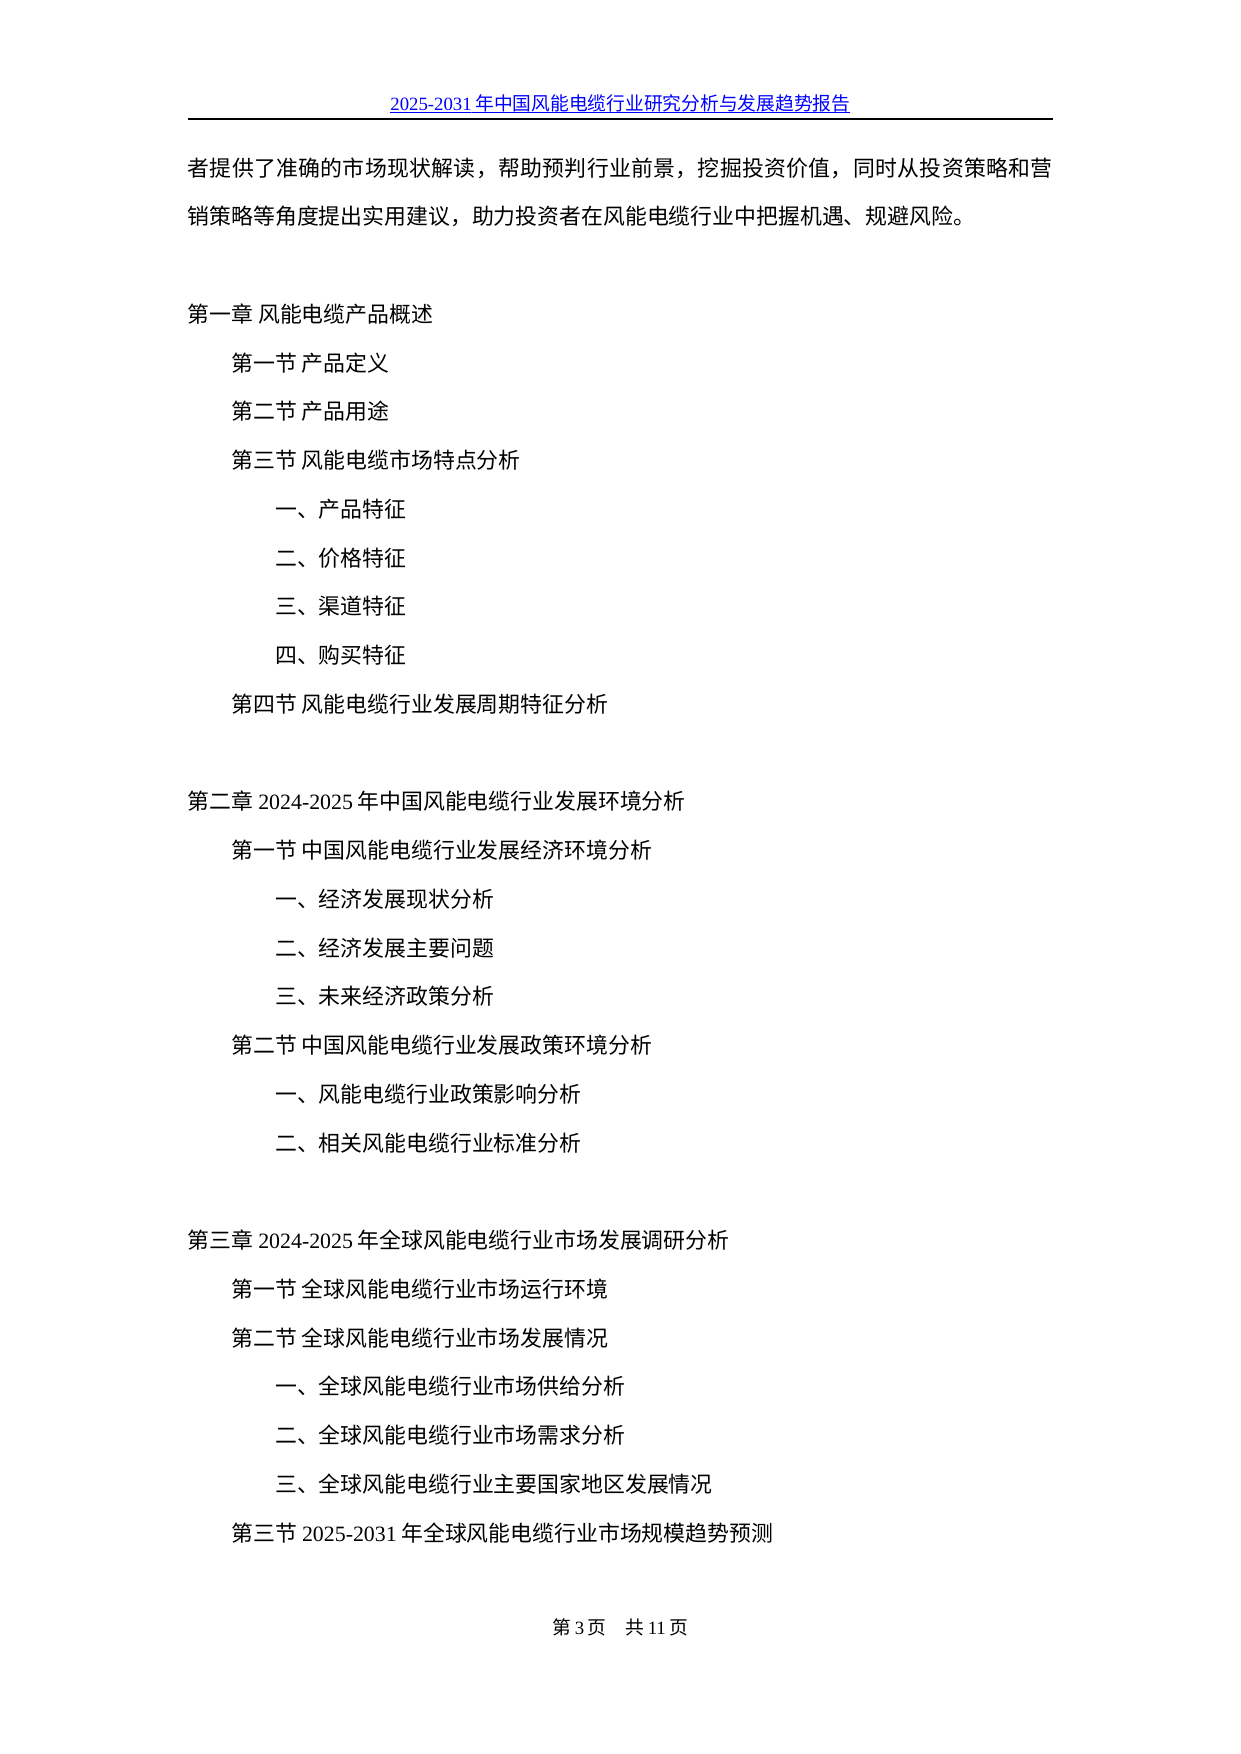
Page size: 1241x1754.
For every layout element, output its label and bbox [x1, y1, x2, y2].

text [187, 150, 1053, 1548]
